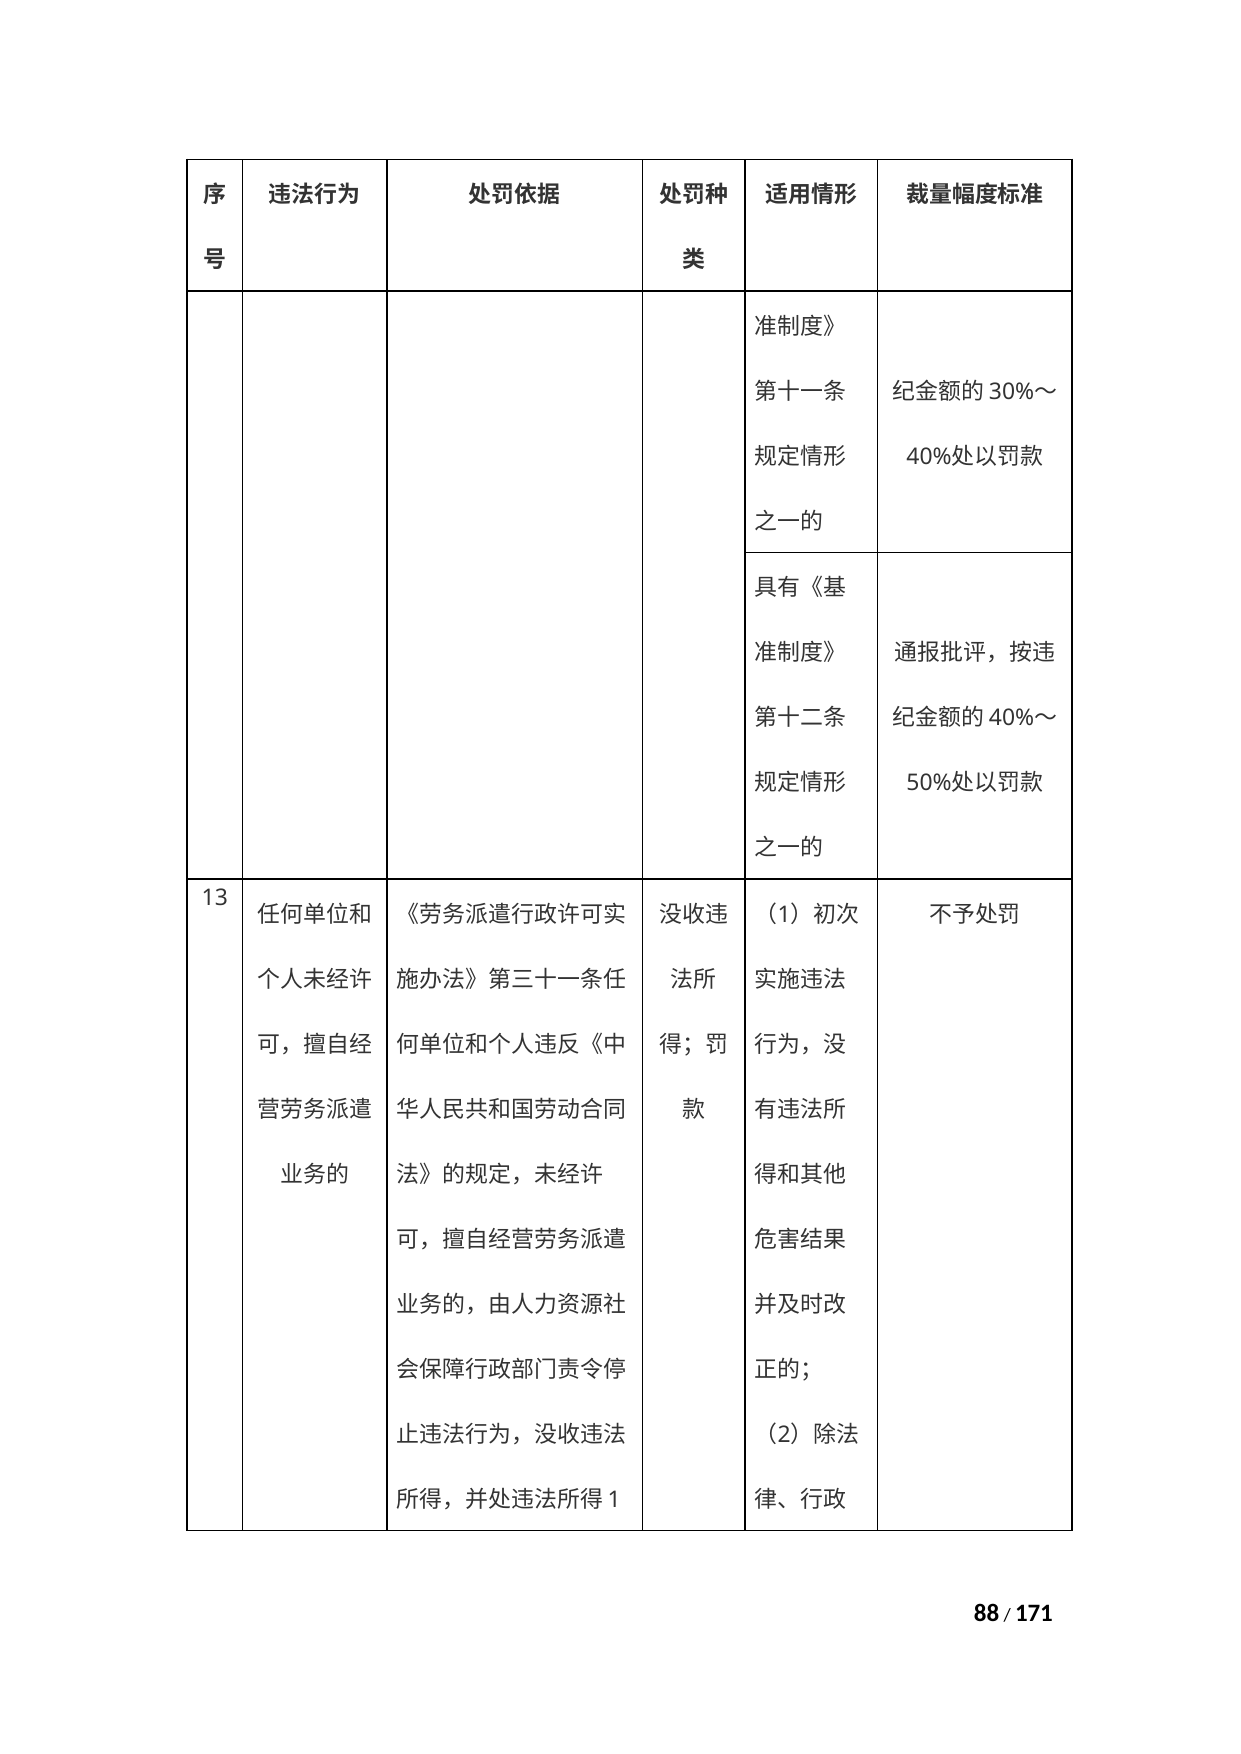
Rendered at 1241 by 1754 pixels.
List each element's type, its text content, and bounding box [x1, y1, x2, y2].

table_header 适用情形 [746, 160, 877, 290]
table_cell 具有《基准制度》第十一条规定情形之一的 [746, 292, 877, 552]
table_cell 通报批评，按违纪金额的30%～40%处以罚款 [878, 292, 1071, 552]
table_header 处罚依据 [388, 160, 642, 290]
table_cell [746, 880, 877, 1530]
table_cell 具有《基准制度》第十二条规定情形之一的 [746, 553, 877, 878]
table_header 处罚种类 [643, 160, 744, 290]
table_header 违法行为 [243, 160, 386, 290]
table_cell 任何单位和个人未经许可，擅自经营劳务派遣业务的 [243, 880, 386, 1530]
table_cell 没收违法所得；罚款 [643, 880, 744, 1530]
table_cell 13 [188, 880, 242, 1530]
table_cell 不予处罚 [878, 880, 1071, 1530]
table_cell 通报批评，按违纪金额的40%～50%处以罚款 [878, 553, 1071, 878]
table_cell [388, 880, 642, 1530]
table_header 序号 [188, 160, 242, 290]
table_header 裁量幅度标准 [878, 160, 1071, 290]
